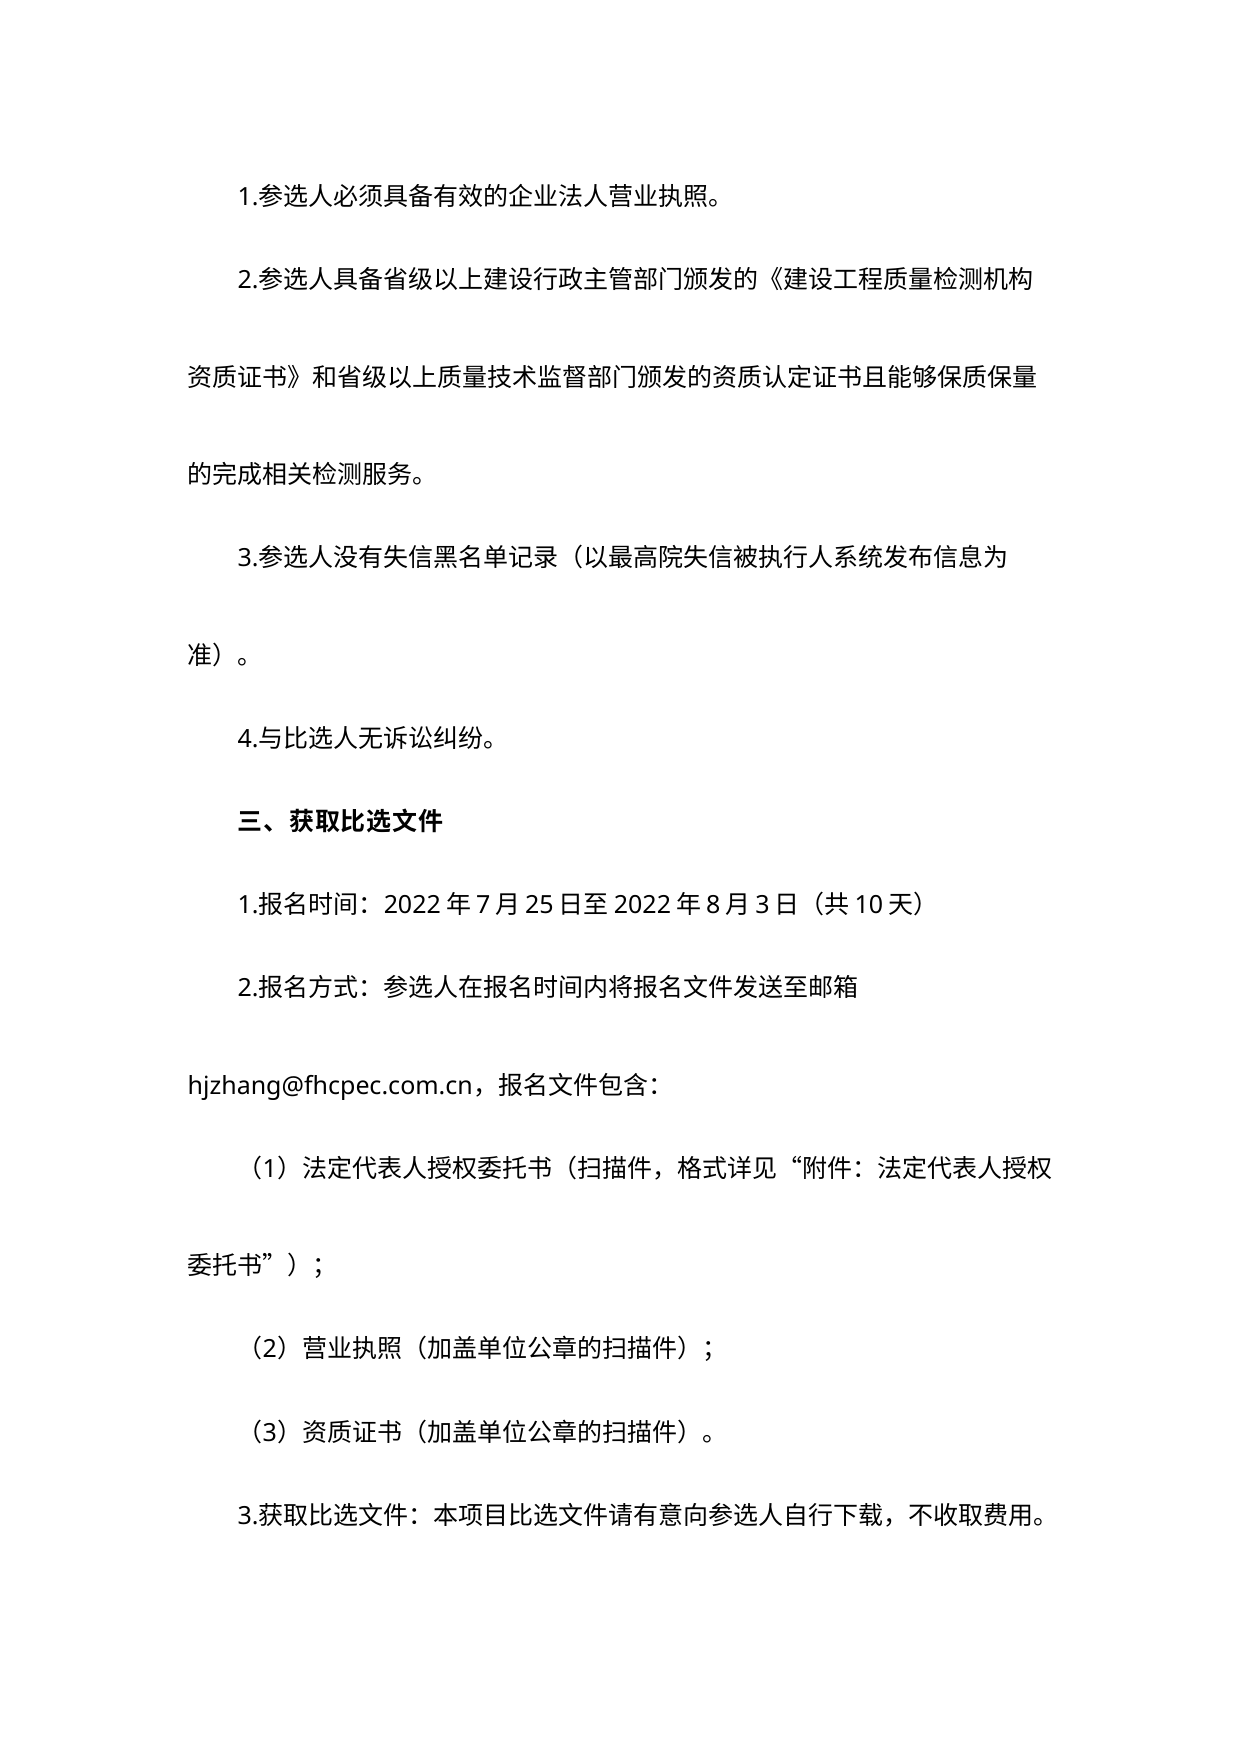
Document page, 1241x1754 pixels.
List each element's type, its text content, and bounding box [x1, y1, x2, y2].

text （3）资质证书（加盖单位公章的扫描件）。 [187, 1398, 1053, 1463]
text 2.报名方式：参选人在报名时间内将报名文件发送至邮箱hjzhang@fhcpec.com.cn，报名文件包含： [187, 953, 1053, 1116]
text 1.报名时间：2022年7月25日至2022年8月3日（共10天） [187, 870, 1053, 935]
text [187, 1481, 1053, 1546]
text 4.与比选人无诉讼纠纷。 [187, 704, 1053, 769]
text 2.参选人具备省级以上建设行政主管部门颁发的《建设工程质量检测机构资质证书》和省级以上质量技术监督部门颁发的资质认定证书且能够保质保量的完成相关检测服务。 [187, 245, 1053, 505]
text 三、获取比选文件 [187, 787, 1053, 852]
text 3.参选人没有失信黑名单记录（以最高院失信被执行人系统发布信息为准）。 [187, 523, 1053, 686]
text （1）法定代表人授权委托书（扫描件，格式详见“附件：法定代表人授权委托书”）； [187, 1134, 1053, 1296]
text 1.参选人必须具备有效的企业法人营业执照。 [187, 162, 1053, 227]
text （2）营业执照（加盖单位公章的扫描件）； [187, 1314, 1053, 1379]
